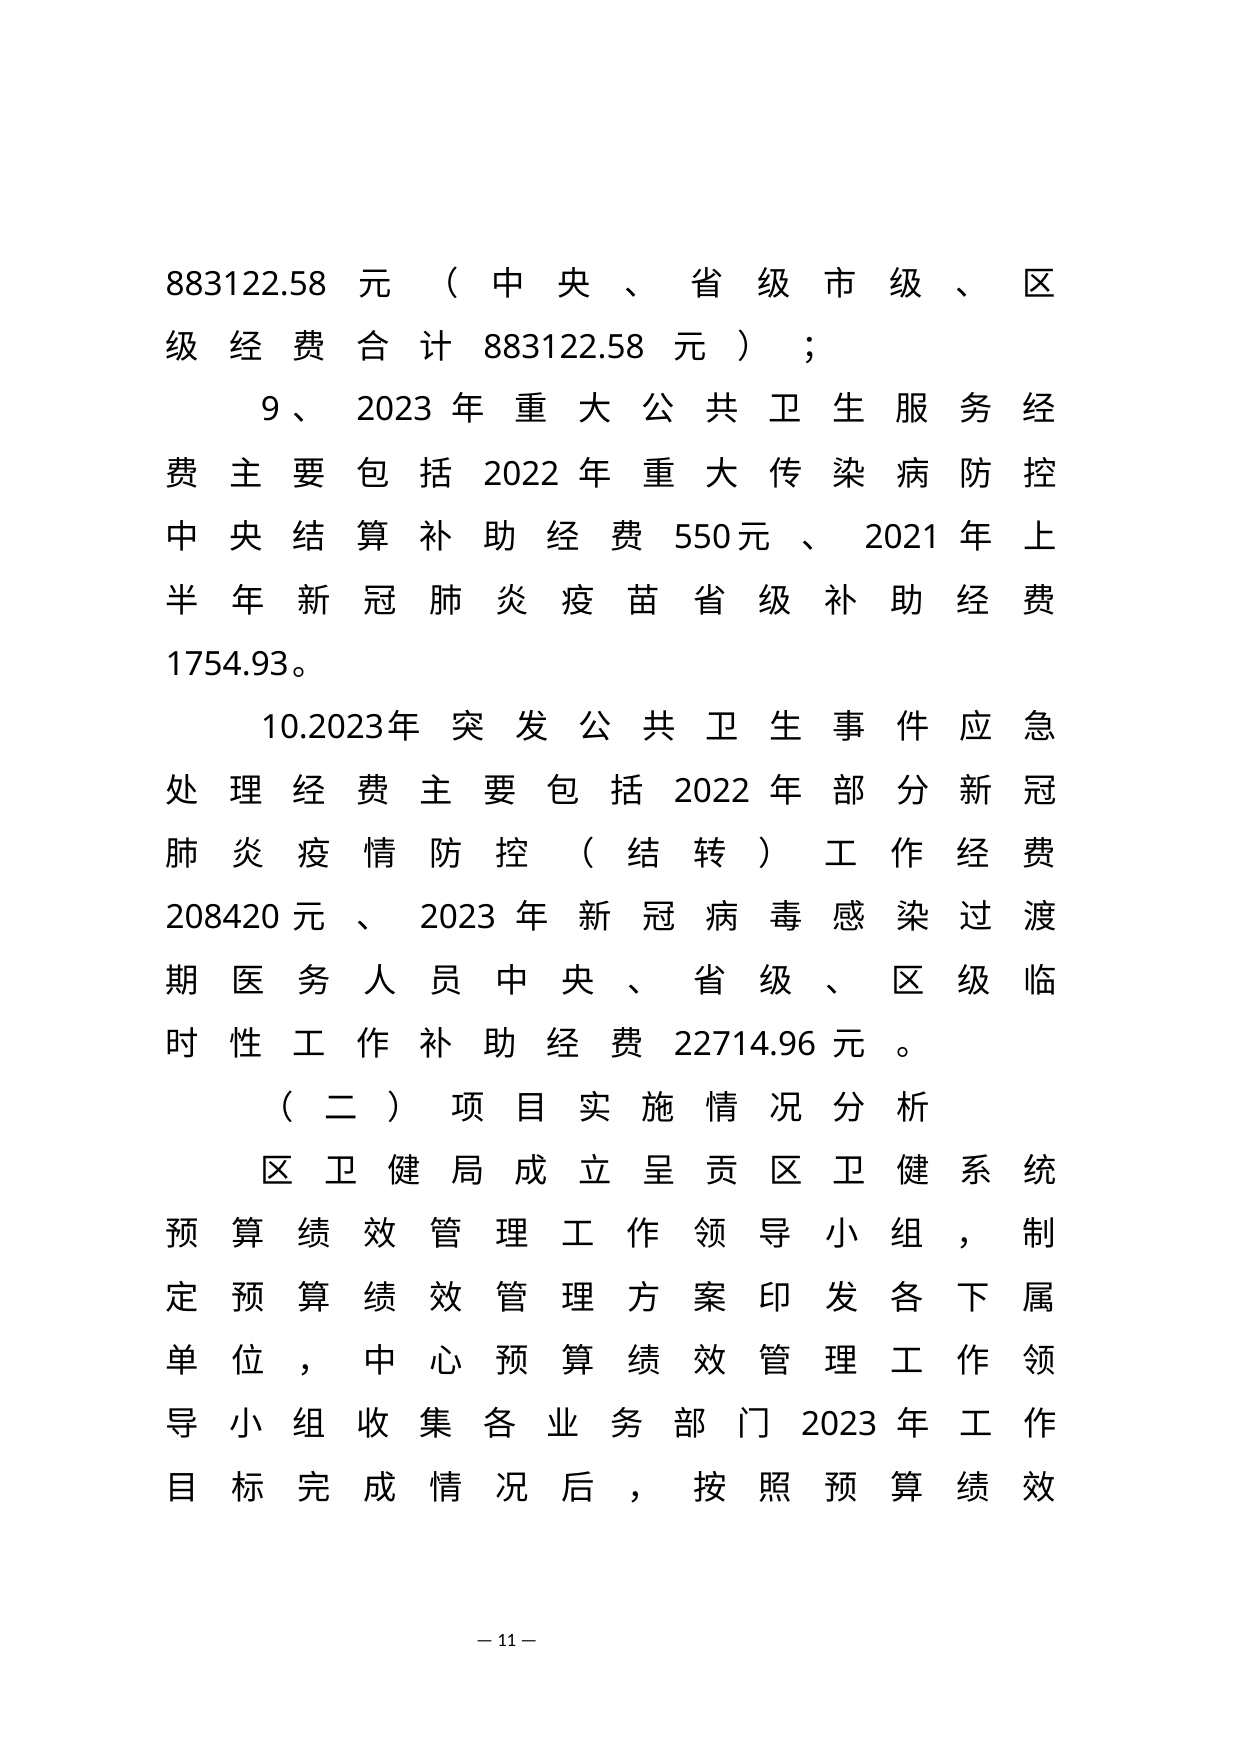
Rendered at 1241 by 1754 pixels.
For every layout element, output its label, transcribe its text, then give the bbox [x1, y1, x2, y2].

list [165, 249, 1087, 376]
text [165, 1136, 1087, 1516]
text （二）项目实施情况分析 [165, 1073, 1087, 1136]
list 2023年重大公共卫生服务经费主要包括2022年重大传染病防控中央结算补助经费550元、2021年上半年新冠肺炎疫苗省级补助经费1754.93。 [165, 376, 1087, 693]
list 10.2023年突发公共卫生事件应急处理经费主要包括2022年部分新冠肺炎疫情防控（结转）工作经费208420元、2023年新冠病毒感染过渡期医务人员中央、省级、区级临时性工作补助经费22714.96元。 [165, 693, 1087, 1073]
